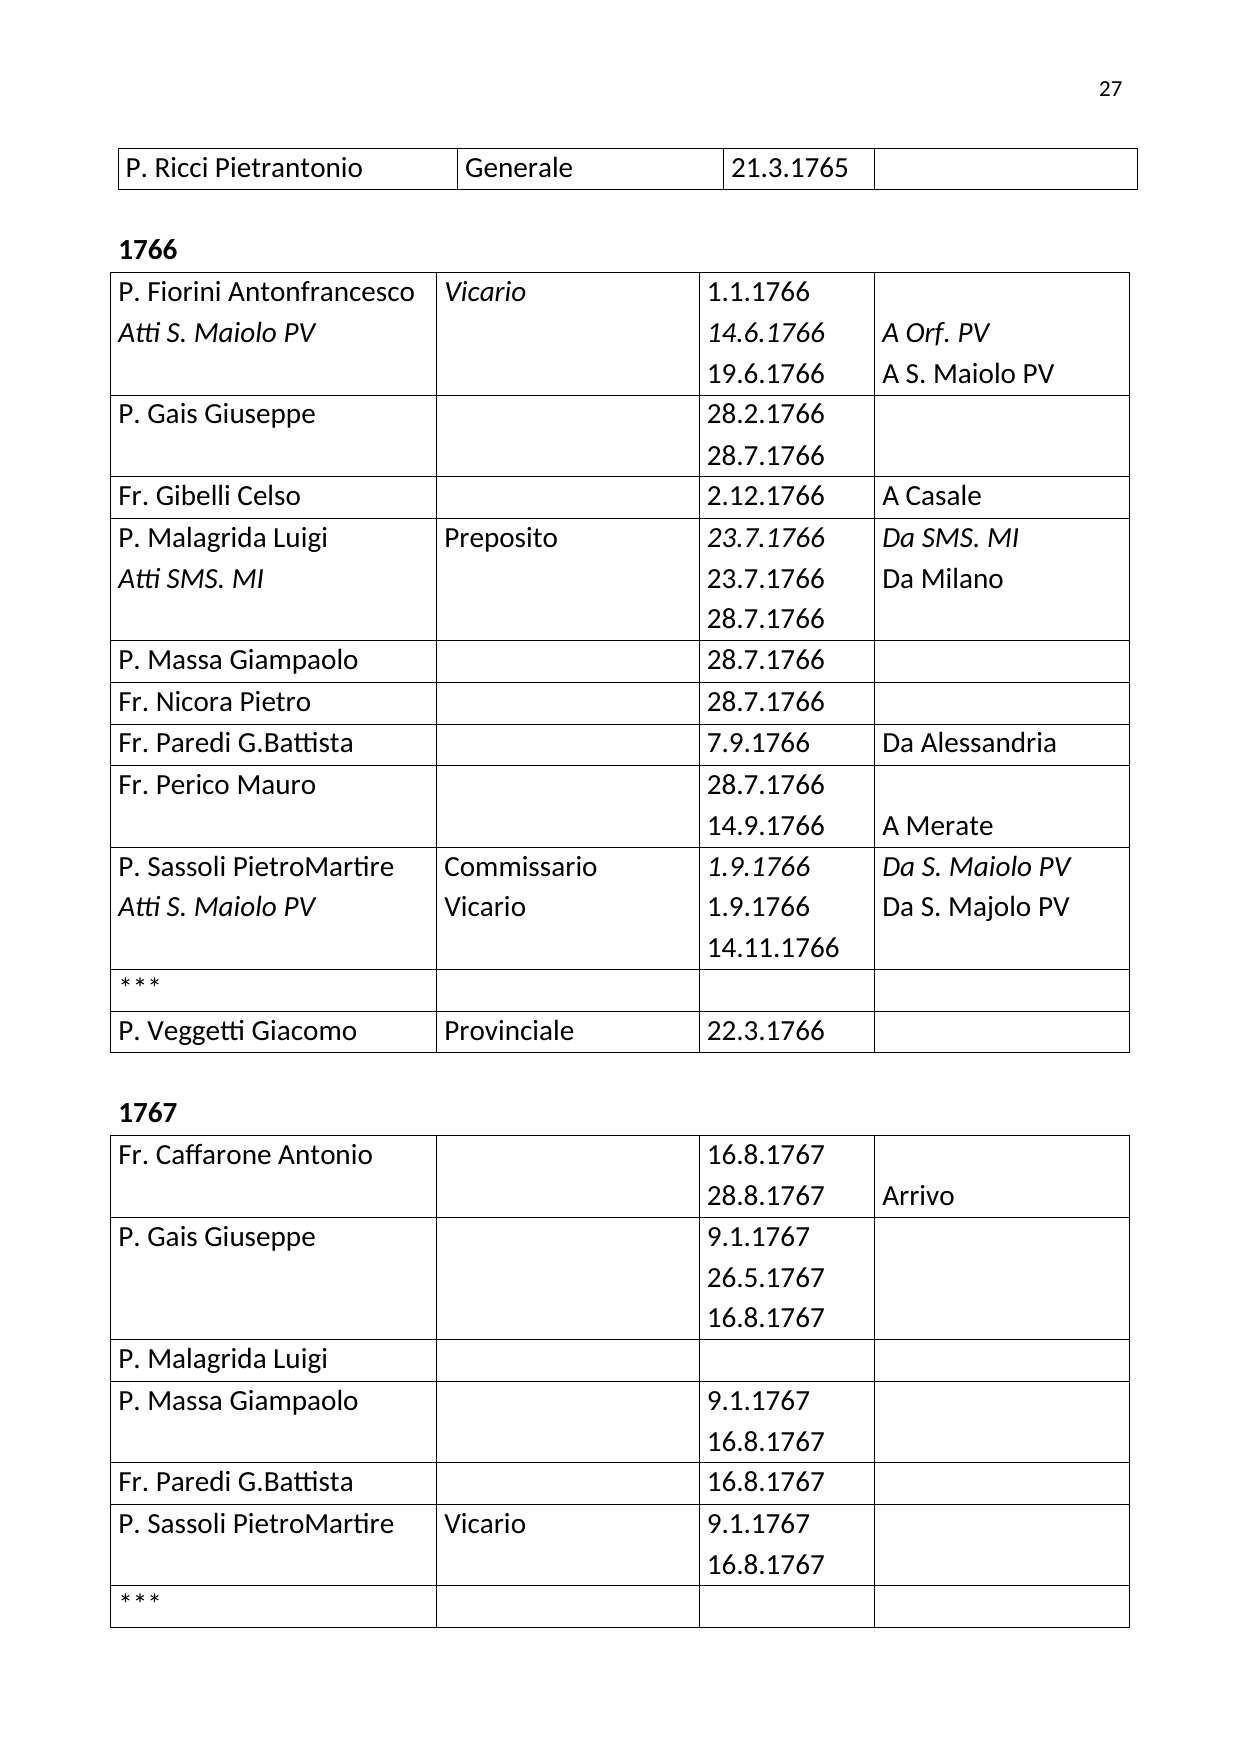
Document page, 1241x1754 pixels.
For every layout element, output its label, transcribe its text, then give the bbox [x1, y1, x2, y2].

table_cell [875, 970, 1129, 1011]
table_cell Fr. Paredi G.Battista [111, 1463, 436, 1504]
table_cell [875, 149, 1137, 189]
table_cell Fr. Paredi G.Battista [111, 725, 436, 765]
table_cell 9.1.1767 26.5.1767 16.8.1767 [700, 1218, 874, 1339]
table_cell P. Malagrida Luigi Atti SMS. MI [111, 519, 436, 640]
table_cell [437, 683, 699, 723]
table_cell P. Ricci Pietrantonio [119, 149, 457, 189]
table_cell 28.7.1766 [700, 641, 874, 682]
table_cell *** [111, 970, 436, 1011]
table_cell [875, 1382, 1129, 1462]
table_cell Da Alessandria [875, 725, 1129, 765]
table_cell [875, 1505, 1129, 1585]
table_cell 21.3.1765 [724, 149, 874, 189]
table_cell [875, 1218, 1129, 1339]
table_cell [700, 1340, 874, 1381]
text 1766 [118, 231, 1122, 267]
table_cell 1.9.1766 1.9.1766 14.11.1766 [700, 848, 874, 969]
table_cell 9.1.1767 16.8.1767 [700, 1505, 874, 1585]
table_cell [437, 1340, 699, 1381]
table_cell Provinciale [437, 1012, 699, 1052]
table_cell A Merate [875, 766, 1129, 847]
table_cell P. Veggetti Giacomo [111, 1012, 436, 1052]
table_cell [437, 970, 699, 1011]
table_cell [437, 1463, 699, 1504]
table_cell P. Sassoli PietroMartire [111, 1505, 436, 1585]
table_cell [437, 396, 699, 476]
table_cell [437, 1382, 699, 1462]
table_cell [875, 1586, 1129, 1627]
table_cell [875, 641, 1129, 682]
table_cell 2.12.1766 [700, 477, 874, 518]
table_cell Generale [458, 149, 723, 189]
table_cell P. Massa Giampaolo [111, 641, 436, 682]
table_cell Fr. Nicora Pietro [111, 683, 436, 723]
table_cell [875, 1463, 1129, 1504]
table_cell 28.7.1766 14.9.1766 [700, 766, 874, 847]
table_cell P. Gais Giuseppe [111, 1218, 436, 1339]
table_cell [437, 477, 699, 518]
table_header 16.8.1767 28.8.1767 [700, 1136, 874, 1217]
table_cell [700, 970, 874, 1011]
table_cell *** [111, 1586, 436, 1627]
table_cell [437, 725, 699, 765]
table_cell [875, 1012, 1129, 1052]
table_cell 28.2.1766 28.7.1766 [700, 396, 874, 476]
table_cell [437, 1218, 699, 1339]
table_cell [437, 641, 699, 682]
table_cell [437, 1586, 699, 1627]
table_cell Fr. Perico Mauro [111, 766, 436, 847]
table_cell [875, 396, 1129, 476]
table_cell [875, 683, 1129, 723]
table_cell Da SMS. MI Da Milano [875, 519, 1129, 640]
table_cell Commissario Vicario [437, 848, 699, 969]
table_cell 7.9.1766 [700, 725, 874, 765]
table_cell 22.3.1766 [700, 1012, 874, 1052]
table_header Arrivo [875, 1136, 1129, 1217]
table_header Fr. Caffarone Antonio [111, 1136, 436, 1217]
table_cell 9.1.1767 16.8.1767 [700, 1382, 874, 1462]
table_header A Orf. PV A S. Maiolo PV [875, 273, 1129, 394]
table_cell P. Sassoli PietroMartire Atti S. Maiolo PV [111, 848, 436, 969]
table_header Vicario [437, 273, 699, 394]
table_cell P. Gais Giuseppe [111, 396, 436, 476]
table_cell Fr. Gibelli Celso [111, 477, 436, 518]
table_cell Da S. Maiolo PV Da S. Majolo PV [875, 848, 1129, 969]
table_cell 23.7.1766 23.7.1766 28.7.1766 [700, 519, 874, 640]
text 1767 [118, 1094, 1122, 1130]
table_cell Preposito [437, 519, 699, 640]
table_cell [700, 1586, 874, 1627]
table_cell 16.8.1767 [700, 1463, 874, 1504]
table_cell [875, 1340, 1129, 1381]
table_cell P. Massa Giampaolo [111, 1382, 436, 1462]
table_header 1.1.1766 14.6.1766 19.6.1766 [700, 273, 874, 394]
table_cell [437, 766, 699, 847]
table_header P. Fiorini Antonfrancesco Atti S. Maiolo PV [111, 273, 436, 394]
table_header [437, 1136, 699, 1217]
table_cell P. Malagrida Luigi [111, 1340, 436, 1381]
table_cell A Casale [875, 477, 1129, 518]
table_cell Vicario [437, 1505, 699, 1585]
table_cell 28.7.1766 [700, 683, 874, 723]
